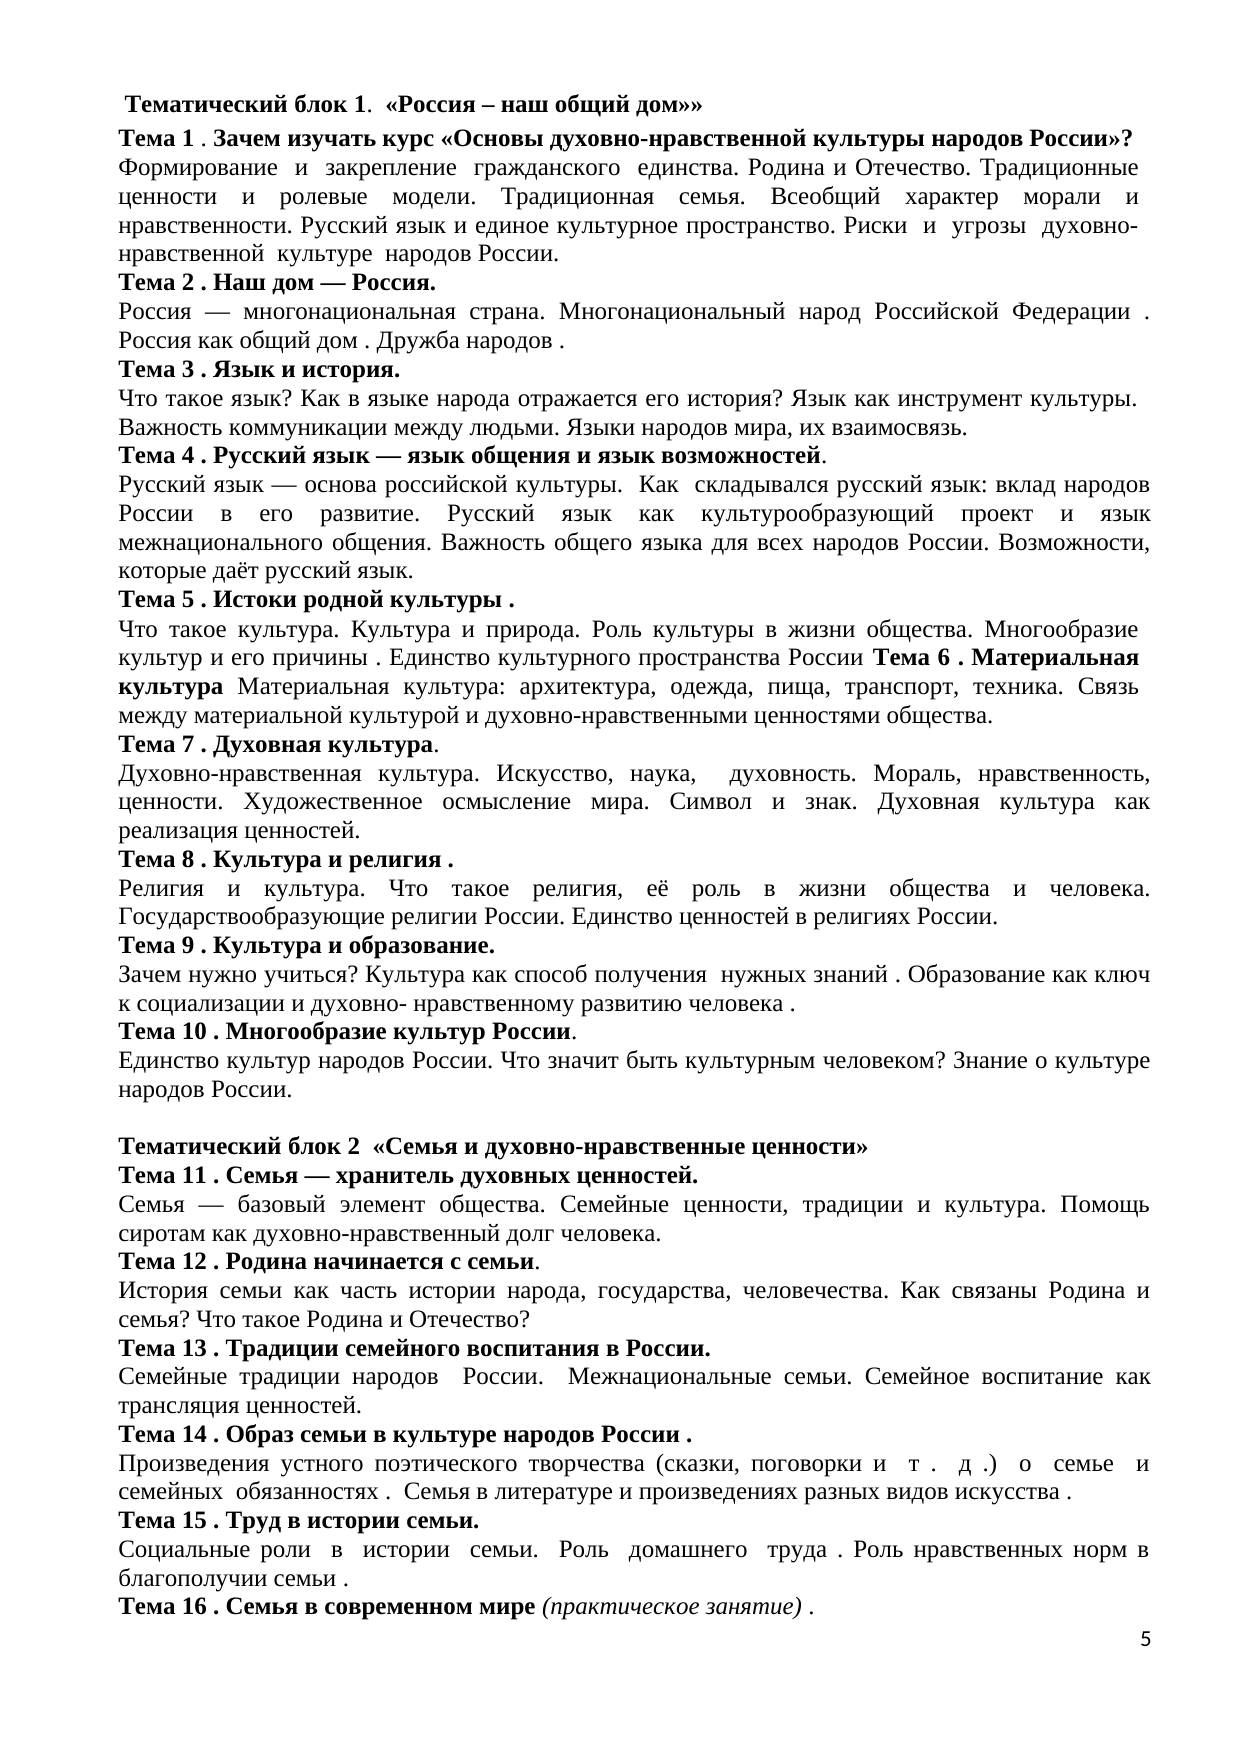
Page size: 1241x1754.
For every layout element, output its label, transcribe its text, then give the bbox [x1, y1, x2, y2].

text Тема 12 . Родина начинается с семьи. [118, 1246, 1152, 1275]
text Тема 10 . Многообразие культур России. [118, 1016, 1152, 1045]
text Тема 7 . Духовная культура. [118, 729, 1152, 757]
text Духовно-нравственная культура. Искусство, наука, духовность. Мораль, нравственность, ценности. Художественное осмысление мира. Символ и знак. Духовная культура как реализация ценностей. [118, 758, 1152, 844]
text Тема 2 . Наш дом — Россия. [118, 267, 1152, 296]
text Произведения устного поэтического творчества (сказки, поговорки и т . д .) о семье и семейных обязанностях . Семья в литературе и произведениях разных видов искусства . [118, 1448, 1152, 1505]
text Зачем нужно учиться? Культура как способ получения нужных знаний . Образование как ключ к социализации и духовно- нравственному развитию человека . [118, 959, 1152, 1016]
text Что такое язык? Как в языке народа отражается его история? Язык как инструмент культуры. Важность коммуникации между людьми. Языки народов мира, их взаимосвязь. [118, 383, 1139, 440]
text Единство культур народов России. Что значит быть культурным человеком? Знание о культуре народов России. [118, 1045, 1152, 1103]
text История семьи как часть истории народа, государства, человечества. Как связаны Родина и семья? Что такое Родина и Отечество? [118, 1275, 1152, 1333]
text Тема 13 . Традиции семейного воспитания в России. [118, 1333, 1152, 1361]
text Формирование и закрепление гражданского единства. Родина и Отечество. Традиционные ценности и ролевые модели. Традиционная семья. Всеобщий характер морали и нравственности. Русский язык и единое культурное пространство. Риски и угрозы духовно-нравственной культуре народов России. [118, 152, 1140, 267]
text Тематический блок 1. «Россия – наш общий дом»» [118, 89, 1152, 117]
text Семья — базовый элемент общества. Семейные ценности, традиции и культура. Помощь сиротам как духовно-нравственный долг человека. [118, 1189, 1152, 1246]
text Тема 9 . Культура и образование. [118, 930, 1152, 959]
text Социальные роли в истории семьи. Роль домашнего труда . Роль нравственных норм в благополучии семьи . [118, 1534, 1152, 1591]
text Семейные традиции народов России. Межнациональные семьи. Семейное воспитание как трансляция ценностей. [118, 1361, 1152, 1419]
text Тема 14 . Образ семьи в культуре народов России . [118, 1419, 1152, 1448]
text Тема 1 . Зачем изучать курс «Основы духовно-нравственной культуры народов России»? [118, 123, 1152, 152]
text Тема 5 . Истоки родной культуры . [118, 584, 1152, 613]
text Тема 8 . Культура и религия . [118, 844, 1152, 873]
text Тема 4 . Русский язык — язык общения и язык возможностей. [118, 441, 1152, 469]
text Русский язык — основа российской культуры. Как складывался русский язык: вклад народов России в его развитие. Русский язык как культурообразующий проект и язык межнационального общения. Важность общего языка для всех народов России. Возможности, которые даёт русский язык. [118, 469, 1152, 584]
text Россия — многонациональная страна. Многонациональный народ Российской Федерации . Россия как общий дом . Дружба народов . [118, 296, 1152, 354]
text Тематический блок 2 «Семья и духовно-нравственные ценности» [118, 1131, 1152, 1160]
text Тема 16 . Семья в современном мире (практическое занятие) . [118, 1591, 1152, 1620]
text Что такое культура. Культура и природа. Роль культуры в жизни общества. Многообразие культур и его причины . Единство культурного пространства России Тема 6 . Материальная культура Материальная культура: архитектура, одежда, пища, транспорт, техника. Связь между материальной культурой и духовно-нравственными ценностями общества. [118, 614, 1139, 729]
text Религия и культура. Что такое религия, её роль в жизни общества и человека. Государствообразующие религии России. Единство ценностей в религиях России. [118, 873, 1152, 930]
text Тема 15 . Труд в истории семьи. [118, 1505, 1152, 1534]
text Тема 11 . Семья — хранитель духовных ценностей. [118, 1160, 1152, 1189]
text Тема 3 . Язык и история. [118, 354, 1152, 383]
